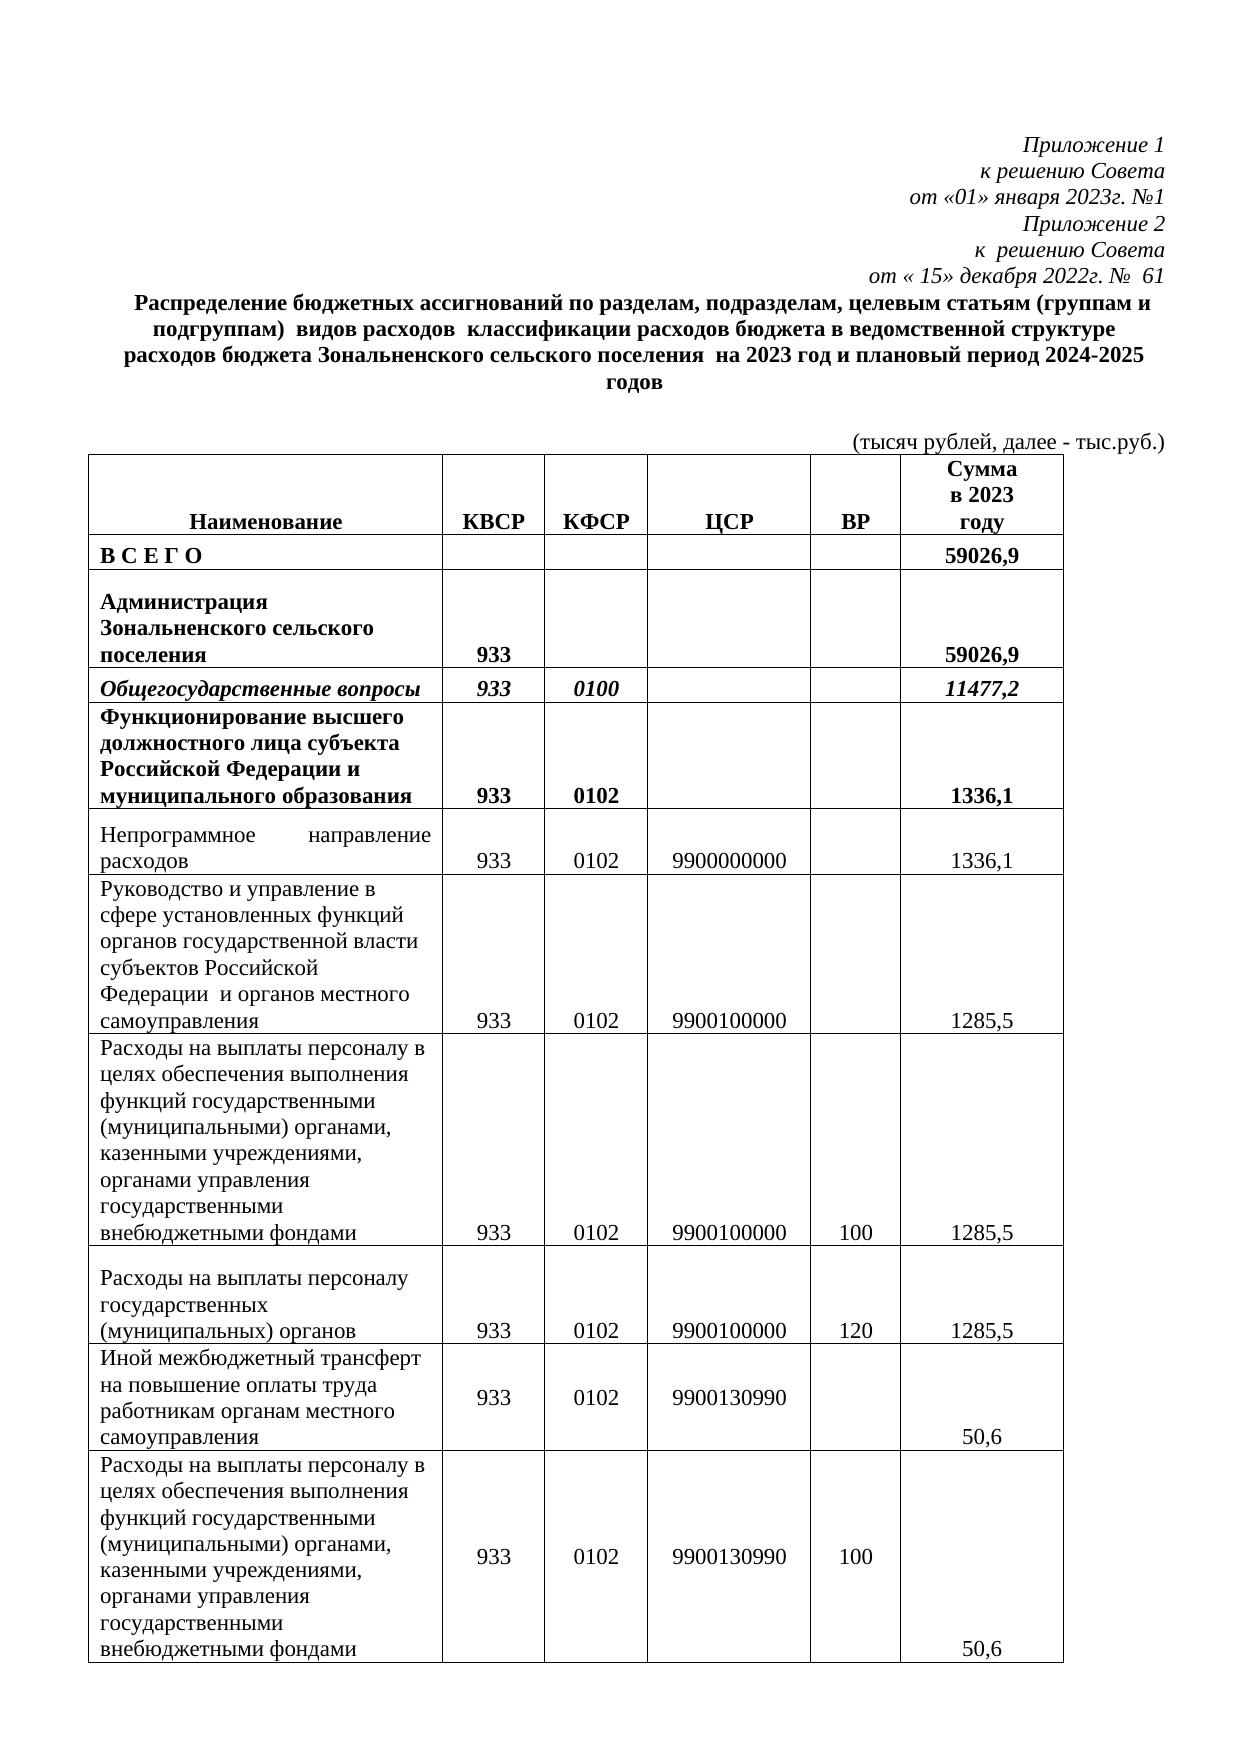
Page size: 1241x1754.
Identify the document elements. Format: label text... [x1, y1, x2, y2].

table_cell [811, 668, 900, 702]
table_cell Расходы на выплаты персоналу государственных (муниципальных) органов [89, 1246, 442, 1343]
table_cell [648, 668, 810, 702]
table_header ЦСР [648, 455, 810, 534]
table_cell 50,6 [901, 1344, 1063, 1450]
subtitle к решению Совета [103, 236, 1165, 262]
table_cell [648, 570, 810, 667]
table_cell 0102 [545, 1246, 647, 1343]
table_cell Непрограммное направление расходов [89, 809, 442, 874]
table_cell [443, 535, 544, 569]
table_cell 0102 [545, 703, 647, 808]
table_cell Общегосударственные вопросы [89, 668, 442, 702]
table_cell [545, 570, 647, 667]
table_cell [811, 535, 900, 569]
table_cell 933 [443, 703, 544, 808]
table_header КВСР [443, 455, 544, 534]
table_cell 933 [443, 1246, 544, 1343]
table_cell 933 [443, 570, 544, 667]
table_cell 1285,5 [901, 1246, 1063, 1343]
table_cell 11477,2 [901, 668, 1063, 702]
table_cell 9900000000 [648, 809, 810, 874]
subtitle от « 15» декабря 2022г. № 61 [103, 262, 1165, 289]
table_cell 933 [443, 668, 544, 702]
table_cell 9900130990 [648, 1344, 810, 1450]
table_header КФСР [545, 455, 647, 534]
table_cell 0102 [545, 1034, 647, 1245]
table_cell 100 [811, 1451, 900, 1662]
table_cell В С Е Г О [89, 535, 442, 569]
table_cell 1285,5 [901, 1034, 1063, 1245]
table_header ВР [811, 455, 900, 534]
table_cell 1336,1 [901, 809, 1063, 874]
table_cell 59026,9 [901, 535, 1063, 569]
table_cell [811, 809, 900, 874]
table_cell Расходы на выплаты персоналу в целях обеспечения выполнения функций государственными (муниципальными) органами, казенными учреждениями, органами управления государственными внебюджетными фондами [89, 1034, 442, 1245]
table_cell 933 [443, 1034, 544, 1245]
subtitle Распределение бюджетных ассигнований по разделам, подразделам, целевым статьям (группам и подгруппам) видов расходов классификации расходов бюджета в ведомственной структуре расходов бюджета Зональненского сельского поселения на 2023 год и плановый период 2024-2025 годов [103, 289, 1165, 394]
table_cell Иной межбюджетный трансферт на повышение оплаты труда работникам органам местного самоуправления [89, 1344, 442, 1450]
table_cell [811, 570, 900, 667]
table_cell 9900130990 [648, 1451, 810, 1662]
table_cell 0102 [545, 809, 647, 874]
table_header Сумма в 2023 году [901, 455, 1063, 534]
table_cell 0102 [545, 1451, 647, 1662]
table_cell [648, 535, 810, 569]
table_cell Руководство и управление в сфере установленных функций органов государственной власти субъектов Российской Федерации и органов местного самоуправления [89, 875, 442, 1033]
text Приложение 1 [103, 131, 1165, 157]
subtitle от «01» января 2023г. №1 [103, 183, 1165, 210]
table_cell 59026,9 [901, 570, 1063, 667]
text Приложение 2 [103, 210, 1165, 236]
table_cell [648, 703, 810, 808]
text (тысяч рублей, далее - тыс.руб.) [103, 428, 1165, 454]
table_cell [811, 1344, 900, 1450]
table_cell 9900100000 [648, 1034, 810, 1245]
table_cell 933 [443, 1451, 544, 1662]
table_cell 9900100000 [648, 1246, 810, 1343]
table_cell 1285,5 [901, 875, 1063, 1033]
table_cell 9900100000 [648, 875, 810, 1033]
table_cell [811, 703, 900, 808]
table_cell 933 [443, 809, 544, 874]
table_cell 120 [811, 1246, 900, 1343]
table_cell [811, 875, 900, 1033]
table_cell 933 [443, 875, 544, 1033]
subtitle к решению Совета [103, 157, 1165, 183]
table_cell Расходы на выплаты персоналу в целях обеспечения выполнения функций государственными (муниципальными) органами, казенными учреждениями, органами управления государственными внебюджетными фондами [89, 1451, 442, 1662]
table_header Наименование [89, 455, 442, 534]
table_cell 0102 [545, 1344, 647, 1450]
table_cell 1336,1 [901, 703, 1063, 808]
table_cell 50,6 [901, 1451, 1063, 1662]
table_cell 933 [443, 1344, 544, 1450]
table_cell 100 [811, 1034, 900, 1245]
table_cell 0102 [545, 875, 647, 1033]
table_cell Функционирование высшего должностного лица субъекта Российской Федерации и муниципального образования [89, 703, 442, 808]
table_cell [545, 535, 647, 569]
table_cell Администрация Зональненского сельского поселения [89, 570, 442, 667]
table_cell 0100 [545, 668, 647, 702]
